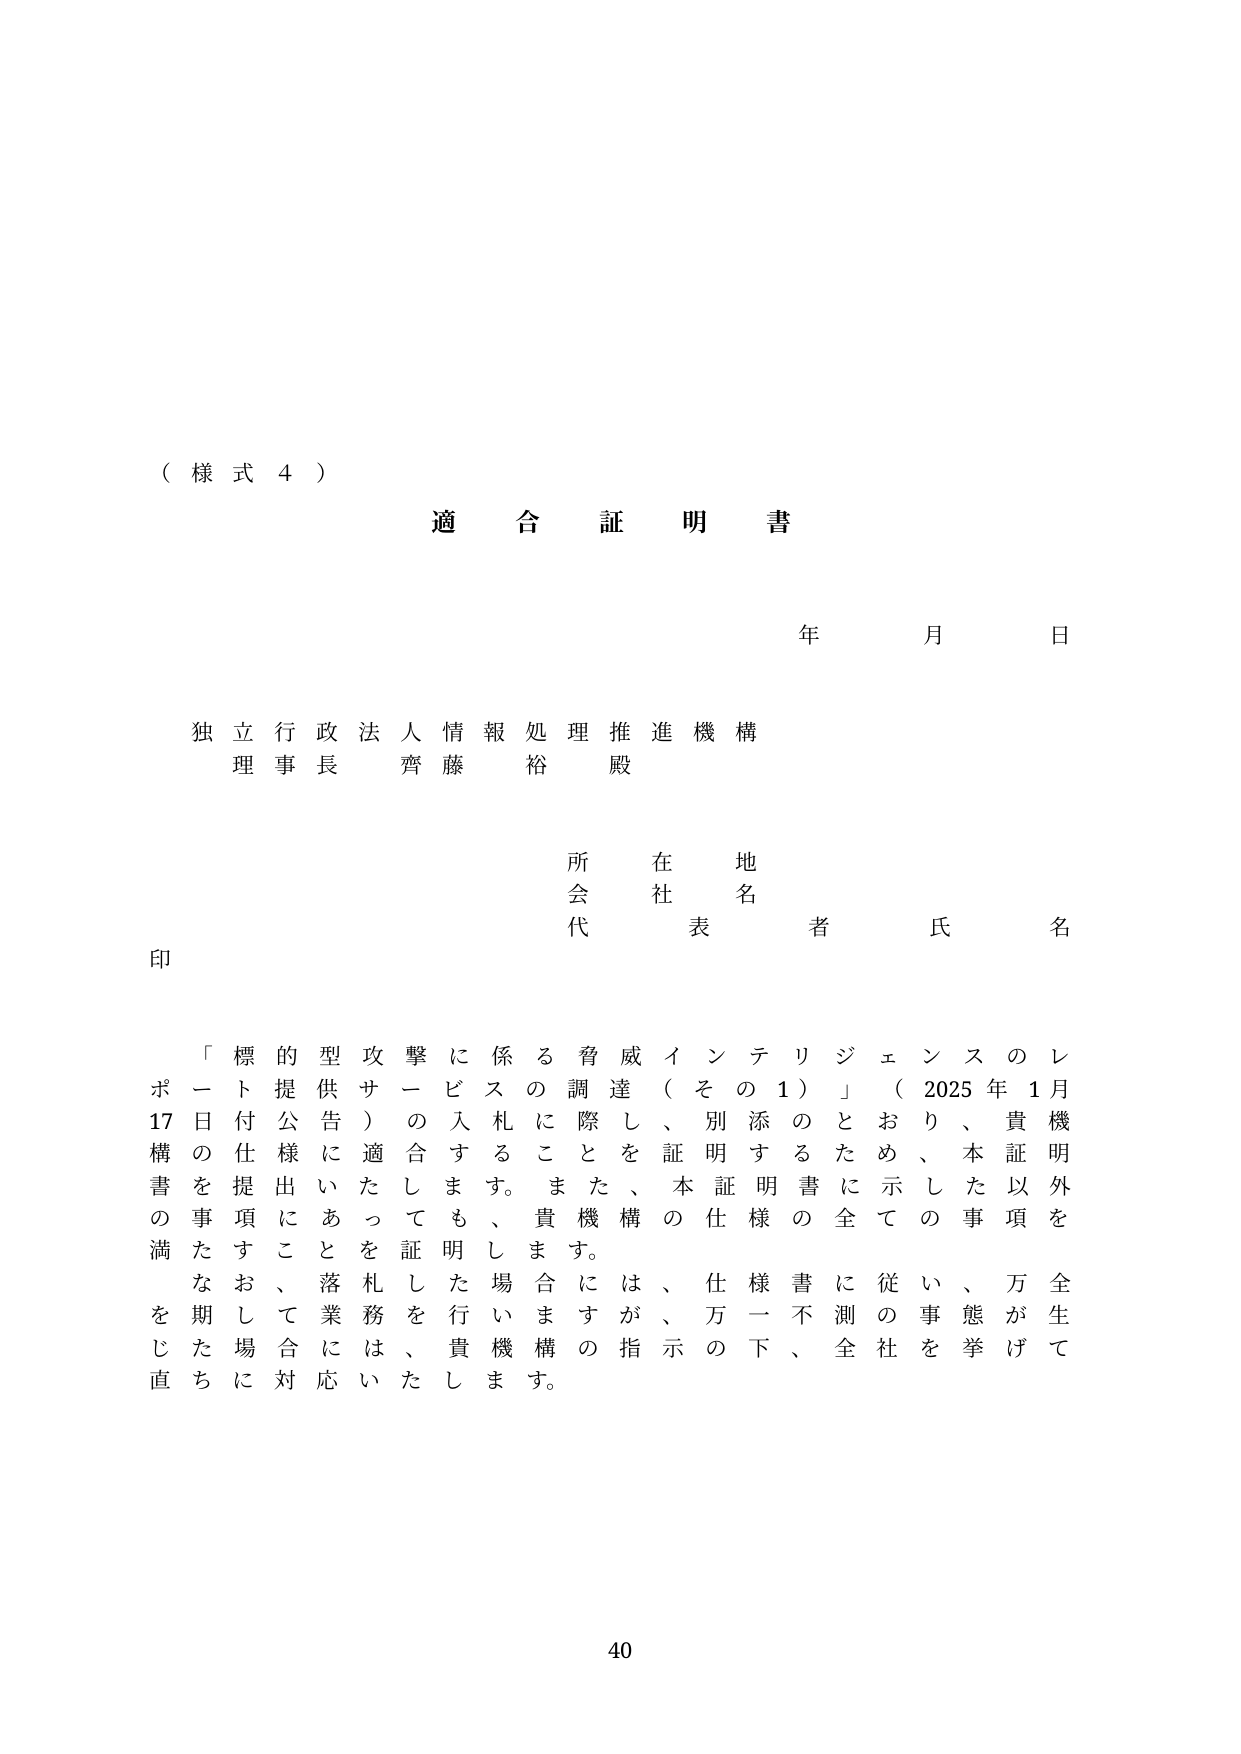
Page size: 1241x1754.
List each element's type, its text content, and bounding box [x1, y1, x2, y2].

text 会 社 名 [149, 877, 1091, 909]
text 所 在 地 [149, 844, 1091, 877]
text 「標的型攻撃に係る脅威インテリジェンスのレポート提供サービスの調達（その1）」（2025年1月17日付公告）の入札に際し、別添のとおり、貴機構の仕様に適合することを証明するため、本証明書を提出いたします。また、本証明書に示した以外の事項にあっても、貴機構の仕様の全ての事項を満たすことを証明します。 [149, 1039, 1091, 1266]
text 年 月 日 [149, 618, 1091, 650]
text 理事長 齊藤 裕 殿 [149, 747, 1091, 780]
text 独立行政法人情報処理推進機構 [149, 715, 1091, 747]
text （様式４） [149, 456, 1091, 488]
text 適 合 証 明 書 [149, 488, 1091, 553]
text なお、落札した場合には、仕様書に従い、万全を期して業務を行いますが、万一不測の事態が生じた場合には、貴機構の指示の下、全社を挙げて直ちに対応いたします。 [149, 1266, 1091, 1395]
text 代表者氏名 印 [149, 909, 1091, 974]
